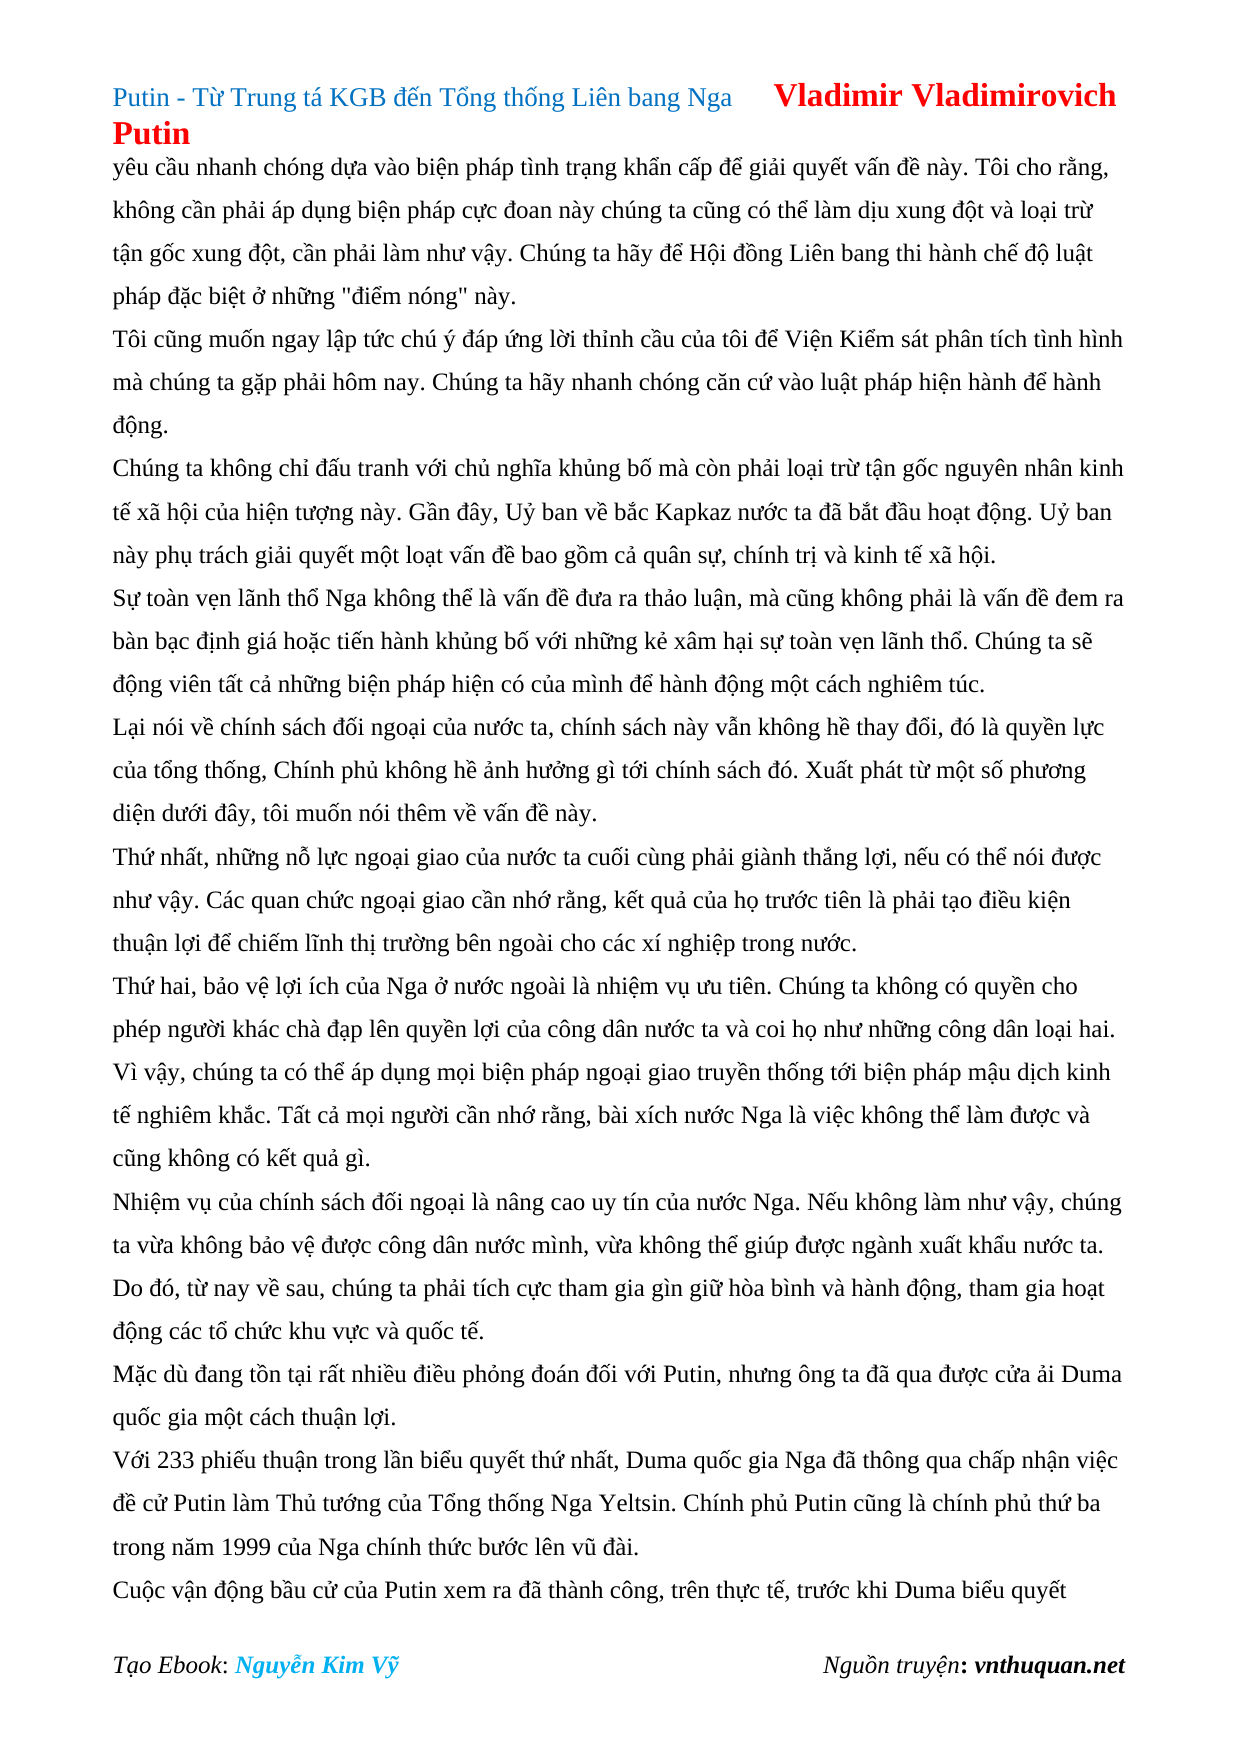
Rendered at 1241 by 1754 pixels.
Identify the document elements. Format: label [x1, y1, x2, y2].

text [112, 152, 1128, 1603]
